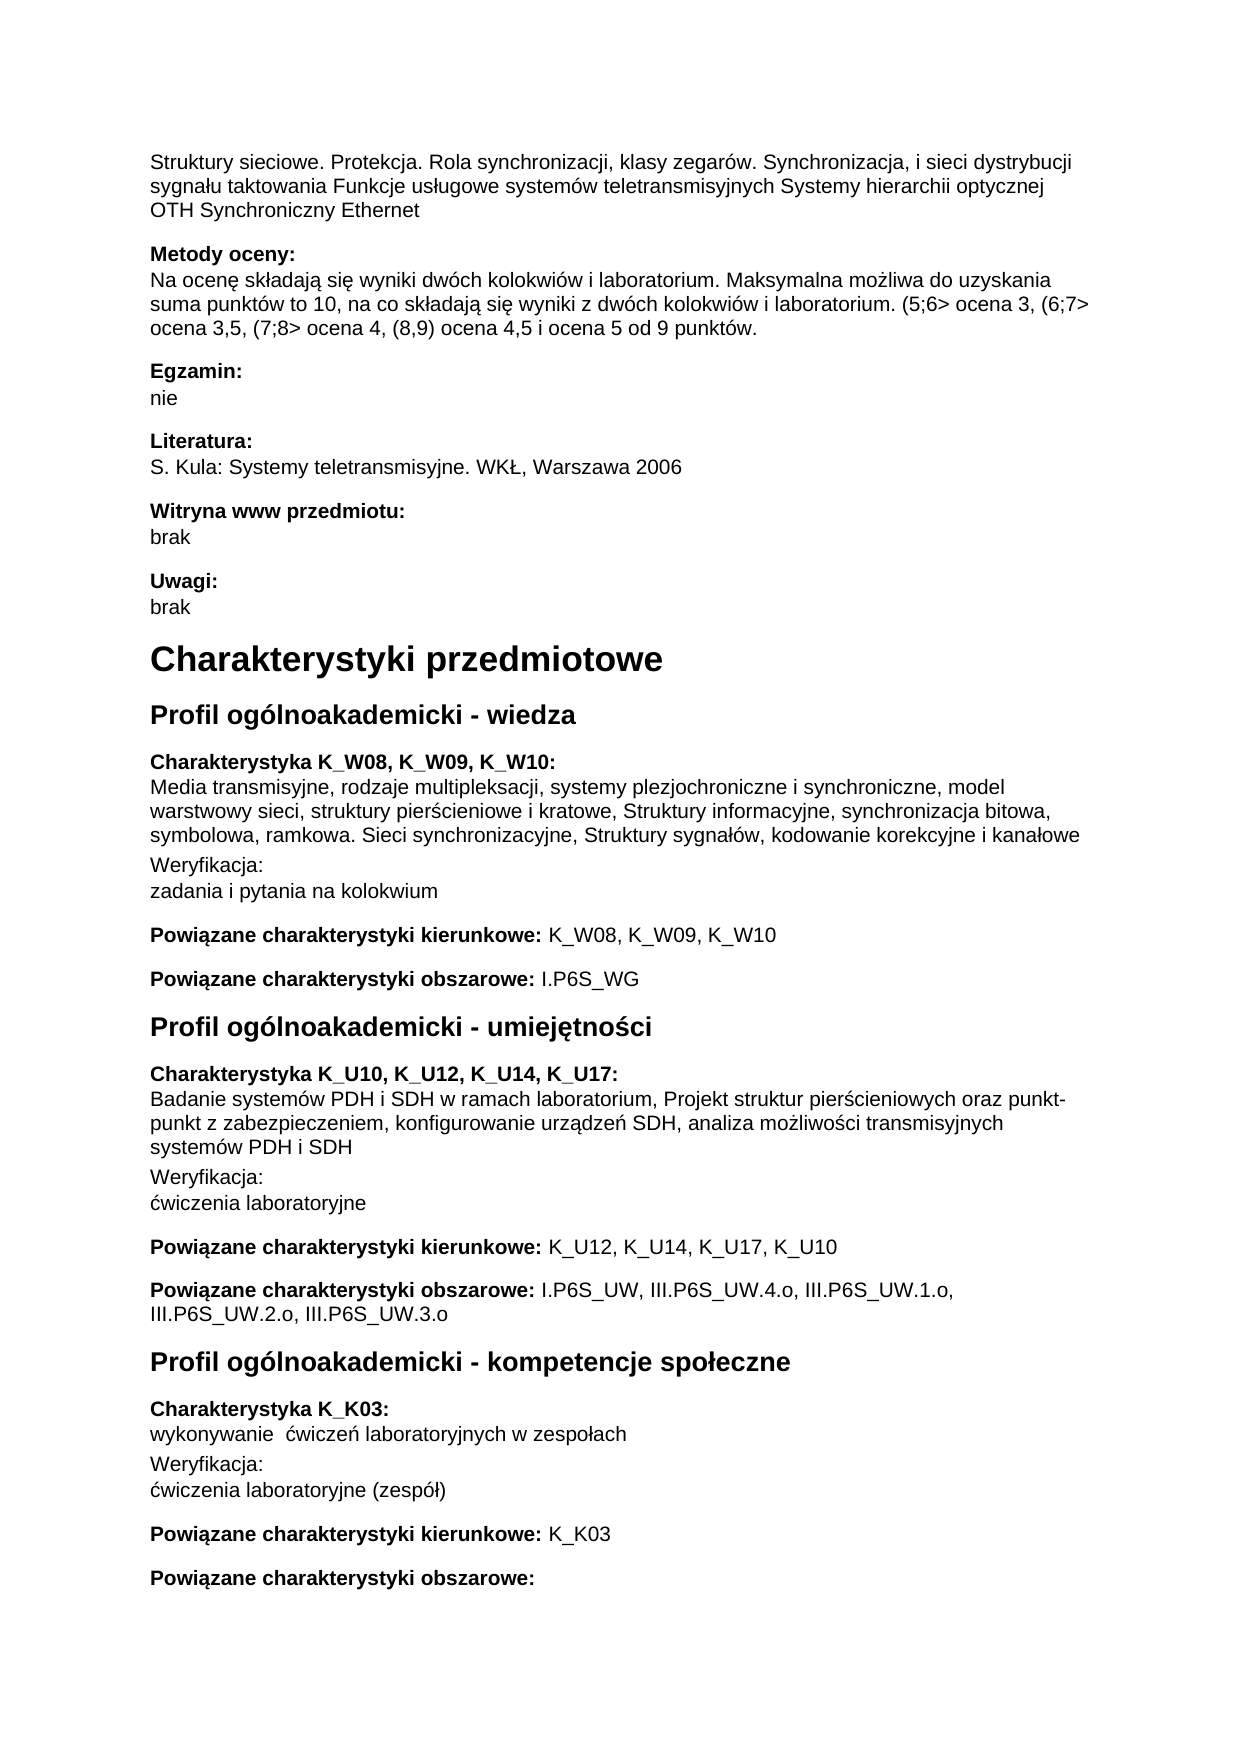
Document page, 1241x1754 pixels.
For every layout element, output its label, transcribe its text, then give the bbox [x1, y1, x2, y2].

text Badanie systemów PDH i SDH w ramach laboratorium, Projekt struktur pierścieniowych oraz punkt-punkt z zabezpieczeniem, konfigurowanie urządzeń SDH, analiza możliwości transmisyjnych systemów PDH i SDH [150, 1087, 1090, 1158]
text Literatura: [150, 429, 1090, 453]
text wykonywanie ćwiczeń laboratoryjnych w zespołach [150, 1422, 1090, 1446]
text nie [150, 385, 1090, 409]
text Charakterystyka K_W08, K_W09, K_W10: [150, 750, 1090, 774]
text Charakterystyka K_K03: [150, 1397, 1090, 1421]
text Egzamin: [150, 359, 1090, 383]
text Witryna www przedmiotu: [150, 499, 1090, 523]
text Na ocenę składają się wyniki dwóch kolokwiów i laboratorium. Maksymalna możliwa do uzyskania suma punktów to 10, na co składają się wyniki z dwóch kolokwiów i laboratorium. (5;6> ocena 3, (6;7> ocena 3,5, (7;8> ocena 4, (8,9) ocena 4,5 i ocena 5 od 9 punktów. [150, 268, 1090, 339]
text zadania i pytania na kolokwium [150, 879, 1090, 903]
text Charakterystyka K_U10, K_U12, K_U14, K_U17: [150, 1062, 1090, 1086]
text brak [150, 595, 1090, 619]
text Powiązane charakterystyki kierunkowe: K_W08, K_W09, K_W10 [150, 923, 1090, 947]
subtitle Profil ogólnoakademicki - kompetencje społeczne [150, 1346, 1090, 1377]
text Weryfikacja: [150, 1165, 1090, 1189]
subtitle Charakterystyki przedmiotowe [150, 638, 1090, 679]
text Powiązane charakterystyki kierunkowe: K_K03 [150, 1522, 1090, 1546]
text Uwagi: [150, 569, 1090, 593]
text Weryfikacja: [150, 853, 1090, 877]
text Powiązane charakterystyki kierunkowe: K_U12, K_U14, K_U17, K_U10 [150, 1234, 1090, 1258]
text Weryfikacja: [150, 1452, 1090, 1476]
text ćwiczenia laboratoryjne [150, 1191, 1090, 1215]
text Metody oceny: [150, 242, 1090, 266]
text Powiązane charakterystyki obszarowe: I.P6S_WG [150, 967, 1090, 991]
text Media transmisyjne, rodzaje multipleksacji, systemy plezjochroniczne i synchroniczne, model warstwowy sieci, struktury pierścieniowe i kratowe, Struktury informacyjne, synchronizacja bitowa, symbolowa, ramkowa. Sieci synchronizacyjne, Struktury sygnałów, kodowanie korekcyjne i kanałowe [150, 775, 1090, 847]
text Powiązane charakterystyki obszarowe: [150, 1566, 1090, 1590]
subtitle Profil ogólnoakademicki - umiejętności [150, 1011, 1090, 1042]
text ćwiczenia laboratoryjne (zespół) [150, 1478, 1090, 1502]
subtitle Profil ogólnoakademicki - wiedza [150, 699, 1090, 730]
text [150, 150, 1090, 222]
text Powiązane charakterystyki obszarowe: I.P6S_UW, III.P6S_UW.4.o, III.P6S_UW.1.o, III.P6S_UW.2.o, III.P6S_UW.3.o [150, 1278, 1090, 1326]
text S. Kula: Systemy teletransmisyjne. WKŁ, Warszawa 2006 [150, 455, 1090, 479]
text brak [150, 525, 1090, 549]
